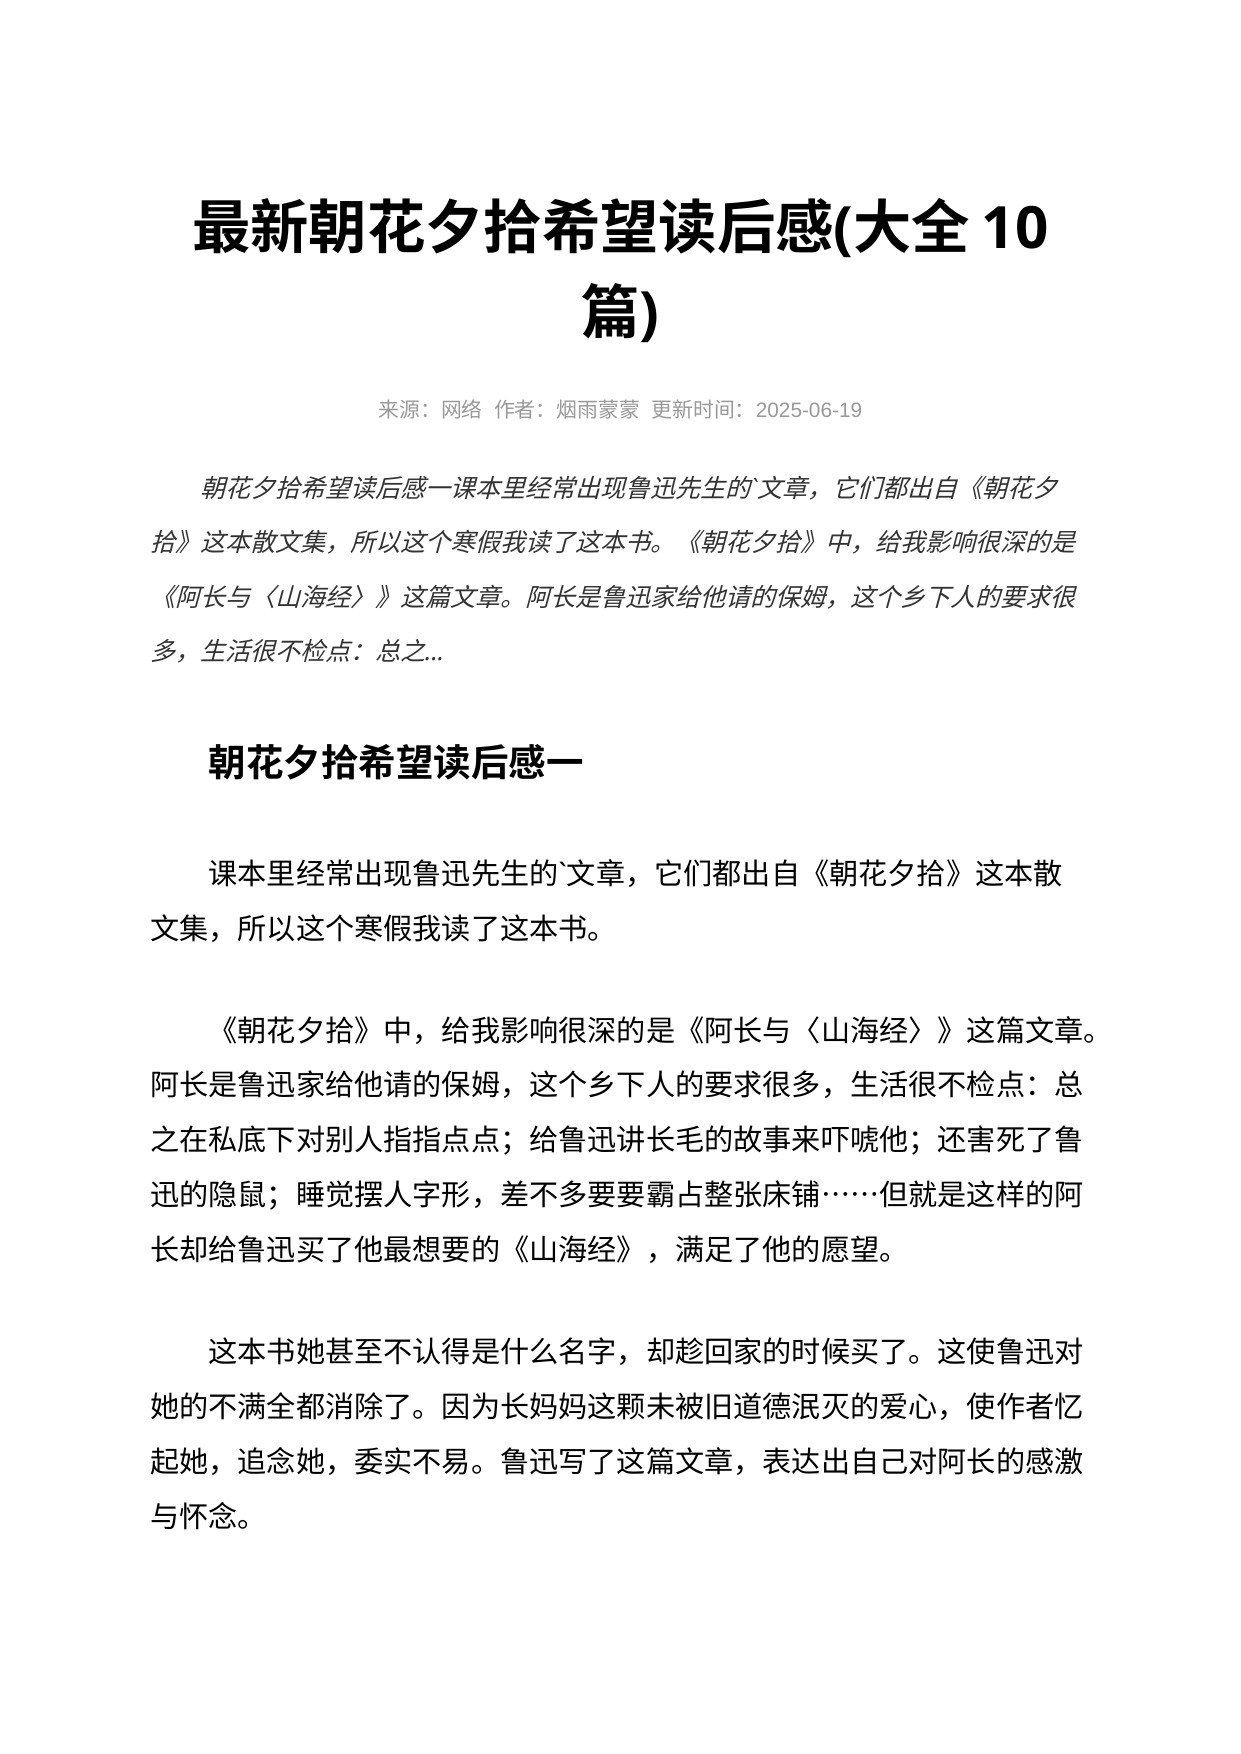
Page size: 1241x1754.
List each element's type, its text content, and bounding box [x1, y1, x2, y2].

subtitle 最新朝花夕拾希望读后感(大全10篇) [150, 181, 1090, 351]
text 来源：网络 作者：烟雨蒙蒙 更新时间：2025-06-19 [150, 398, 1090, 422]
text 课本里经常出现鲁迅先生的`文章，它们都出自《朝花夕拾》这本散文集，所以这个寒假我读了这本书。 [150, 850, 1090, 948]
text 《朝花夕拾》中，给我影响很深的是《阿长与〈山海经〉》这篇文章。阿长是鲁迅家给他请的保姆，这个乡下人的要求很多，生活很不检点：总之在私底下对别人指指点点；给鲁迅讲长毛的故事来吓唬他；还害死了鲁迅的隐鼠；睡觉摆人字形，差不多要要霸占整张床铺……但就是这样的阿长却给鲁迅买了他最想要的《山海经》，满足了他的愿望。 [150, 1007, 1090, 1269]
text 朝花夕拾希望读后感一课本里经常出现鲁迅先生的`文章，它们都出自《朝花夕拾》这本散文集，所以这个寒假我读了这本书。《朝花夕拾》中，给我影响很深的是《阿长与〈山海经〉》这篇文章。阿长是鲁迅家给他请的保姆，这个乡下人的要求很多，生活很不检点：总之... [150, 468, 1090, 668]
text 这本书她甚至不认得是什么名字，却趁回家的时候买了。这使鲁迅对她的不满全都消除了。因为长妈妈这颗未被旧道德泯灭的爱心，使作者忆起她，追念她，委实不易。鲁迅写了这篇文章，表达出自己对阿长的感激与怀念。 [150, 1328, 1090, 1535]
text 朝花夕拾希望读后感一 [150, 733, 1090, 787]
